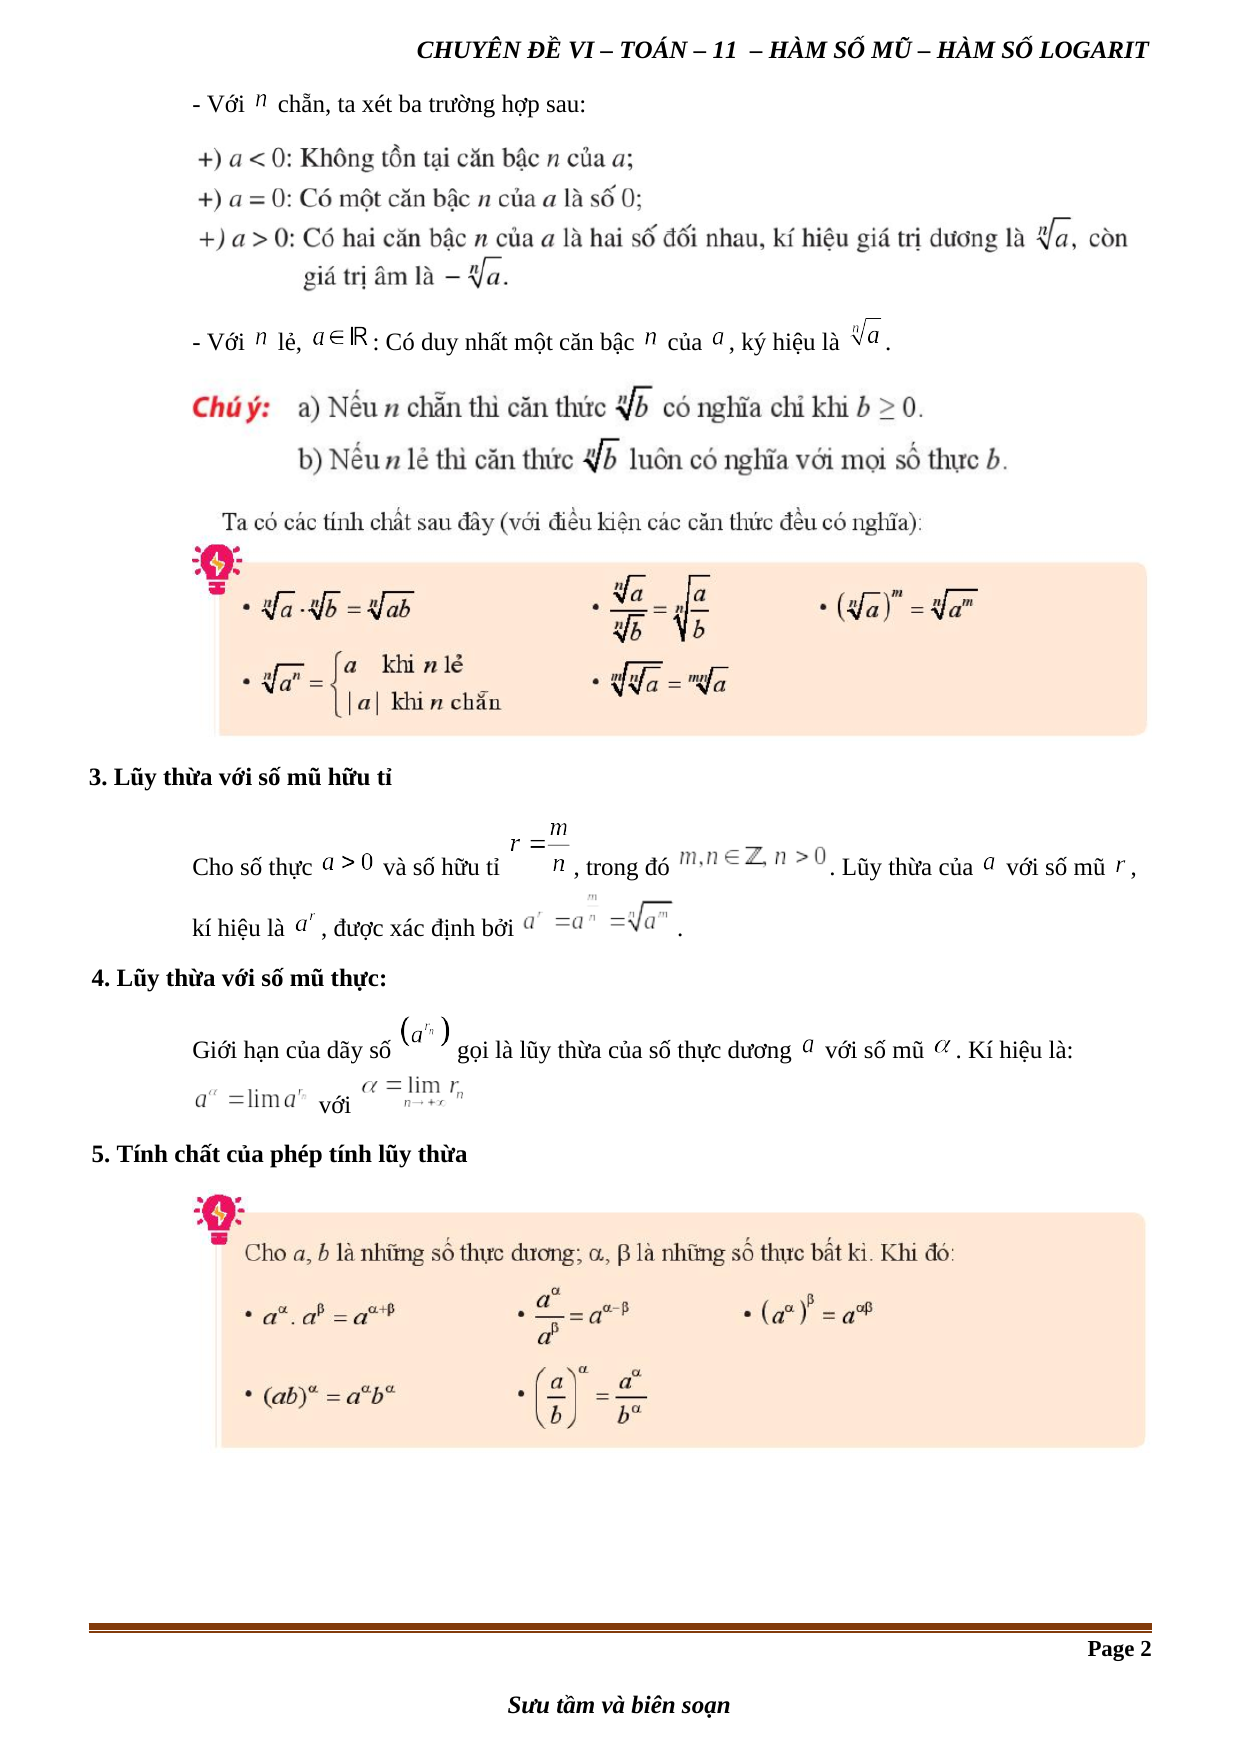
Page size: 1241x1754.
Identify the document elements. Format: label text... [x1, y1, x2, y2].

text - Với chẵn, ta xét ba trường hợp sau: [192, 89, 1152, 118]
text Cho số thực và số hữu tỉ , trong đó . Lũy thừa của với số mũ , kí hiệu là , được xác định bởi . [192, 812, 1152, 942]
text 4. Lũy thừa với số mũ thực: [91, 963, 1152, 992]
text 5. Tính chất của phép tính lũy thừa [91, 1139, 1152, 1168]
text - Với lẻ, : Có duy nhất một căn bậc của , ký hiệu là . [192, 313, 1152, 356]
picture [192, 503, 1153, 741]
picture [192, 138, 1140, 293]
text 3. Lũy thừa với số mũ hữu tỉ [88, 762, 1152, 791]
text Giới hạn của dãy số gọi là lũy thừa của số thực dương với số mũ . Kí hiệu là: với [192, 1013, 1152, 1119]
picture [192, 377, 1011, 483]
picture [192, 1189, 1153, 1453]
